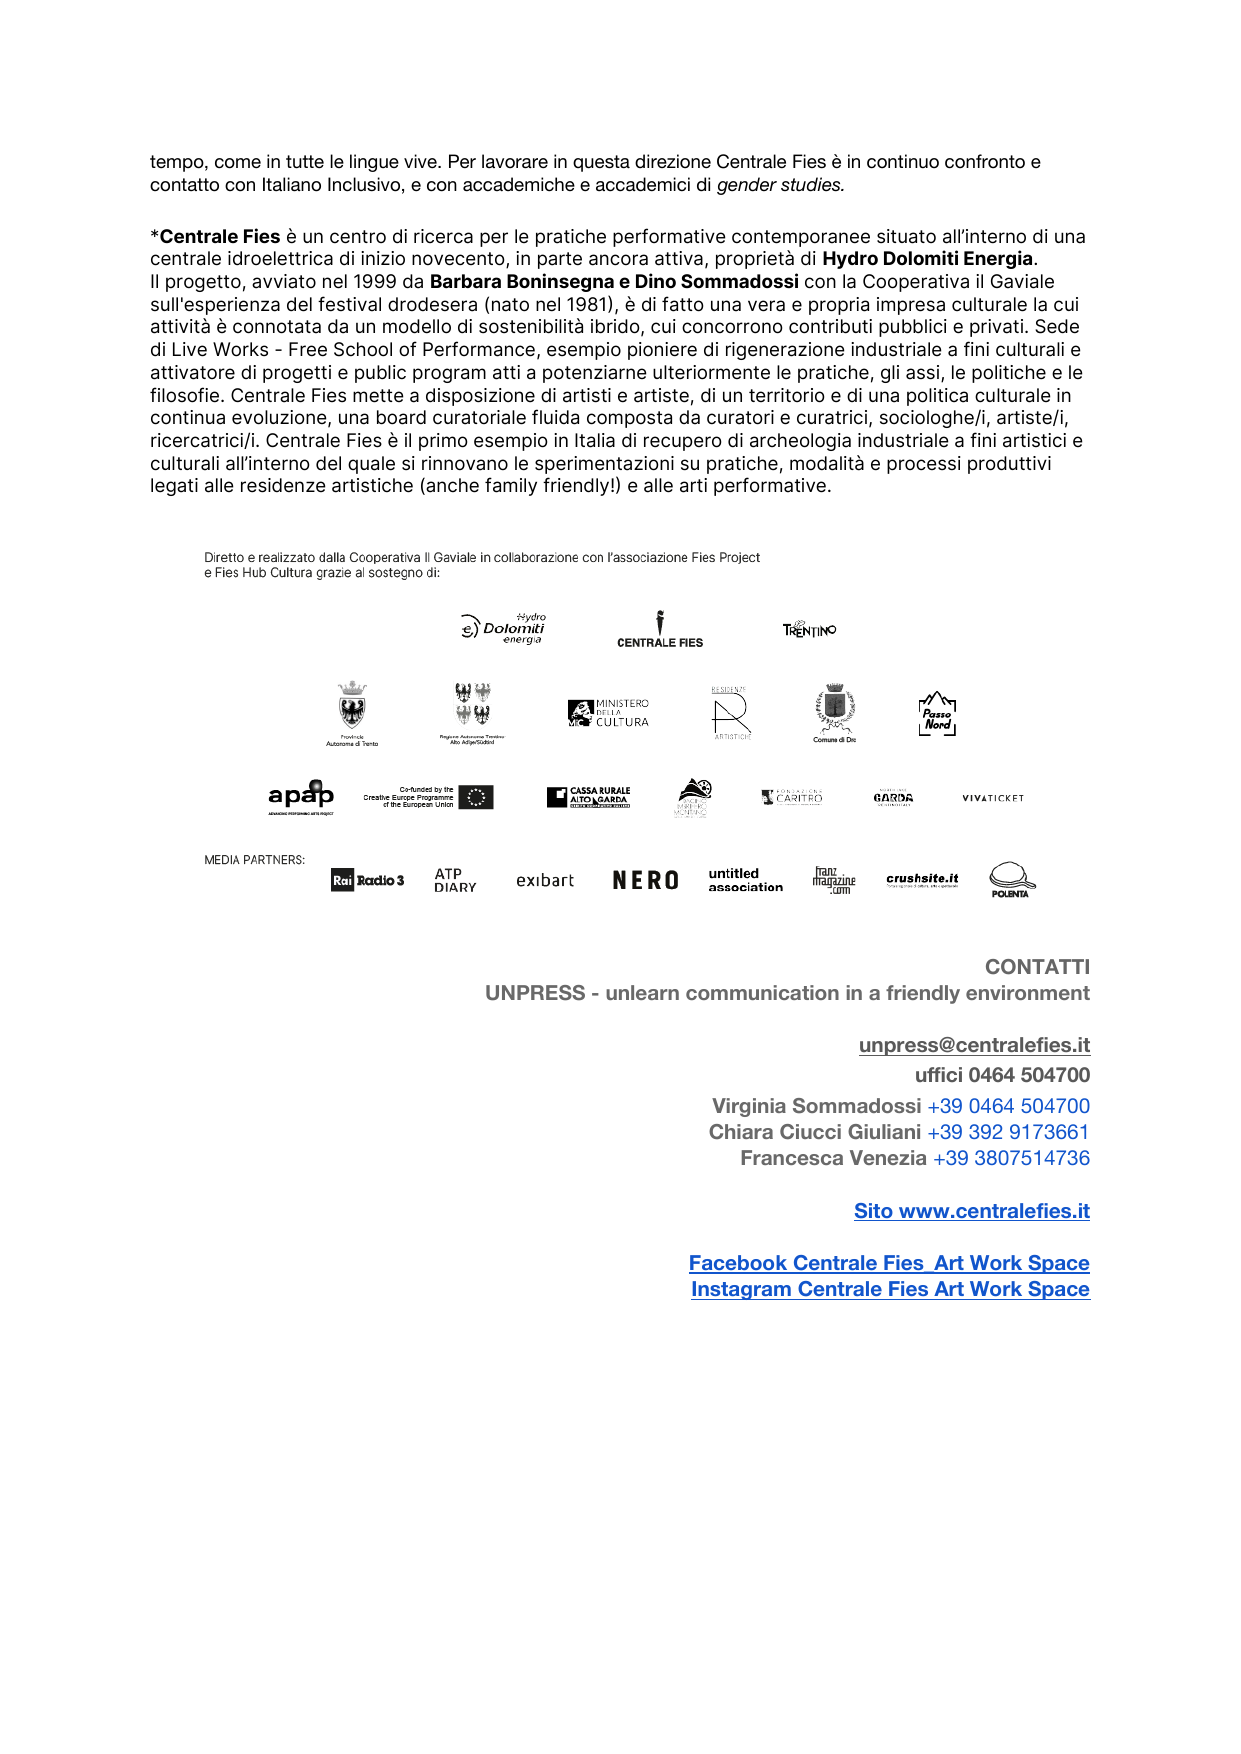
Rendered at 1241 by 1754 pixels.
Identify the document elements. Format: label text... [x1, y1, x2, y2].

text Sito www.centralefies.it [150, 1198, 1090, 1224]
text Instagram Centrale Fies Art Work Space [150, 1277, 1090, 1303]
text unpress@centralefies.it [150, 1032, 1090, 1059]
text Francesca Venezia +39 3807514736 [150, 1145, 1090, 1171]
text Chiara Ciucci Giuliani +39 392 9173661 [150, 1119, 1090, 1145]
text uffici 0464 504700 [150, 1063, 1090, 1089]
text *Centrale Fies è un centro di ricerca per le pratiche performative contemporanee situato all’interno di una centrale idroelettrica di inizio novecento, in parte ancora attiva, proprietà di Hydro Dolomiti Energia. [150, 225, 1090, 270]
text UNPRESS - unlearn communication in a friendly environment [150, 980, 1090, 1006]
text Virginia Sommadossi +39 0464 504700 [150, 1093, 1090, 1119]
text Facebook Centrale Fies_Art Work Space [150, 1250, 1090, 1277]
text Il progetto, avviato nel 1999 da Barbara Boninsegna e Dino Sommadossi con la Cooperativa il Gaviale sull'esperienza del festival drodesera (nato nel 1981), è di fatto una vera e propria impresa culturale la cui attività è connotata da un modello di sostenibilità ibrido, cui concorrono contributi pubblici e privati. Sede di Live Works - Free School of Performance, esempio pioniere di rigenerazione industriale a fini culturali e attivatore di progetti e public program atti a potenziarne ulteriormente le pratiche, gli assi, le politiche e le filosofie. Centrale Fies mette a disposizione di artisti e artiste, di un territorio e di una politica culturale in continua evoluzione, una board curatoriale fluida composta da curatori e curatrici, sociologhe/i, artiste/i, ricercatrici/i. Centrale Fies è il primo esempio in Italia di recupero di archeologia industriale a fini artistici e culturali all’interno del quale si rinnovano le sperimentazioni su pratiche, modalità e processi produttivi legati alle residenze artistiche (anche family friendly!) e alle arti performative. [150, 270, 1090, 497]
text CONTATTI [150, 954, 1090, 980]
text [150, 150, 1090, 197]
picture [150, 497, 1091, 954]
